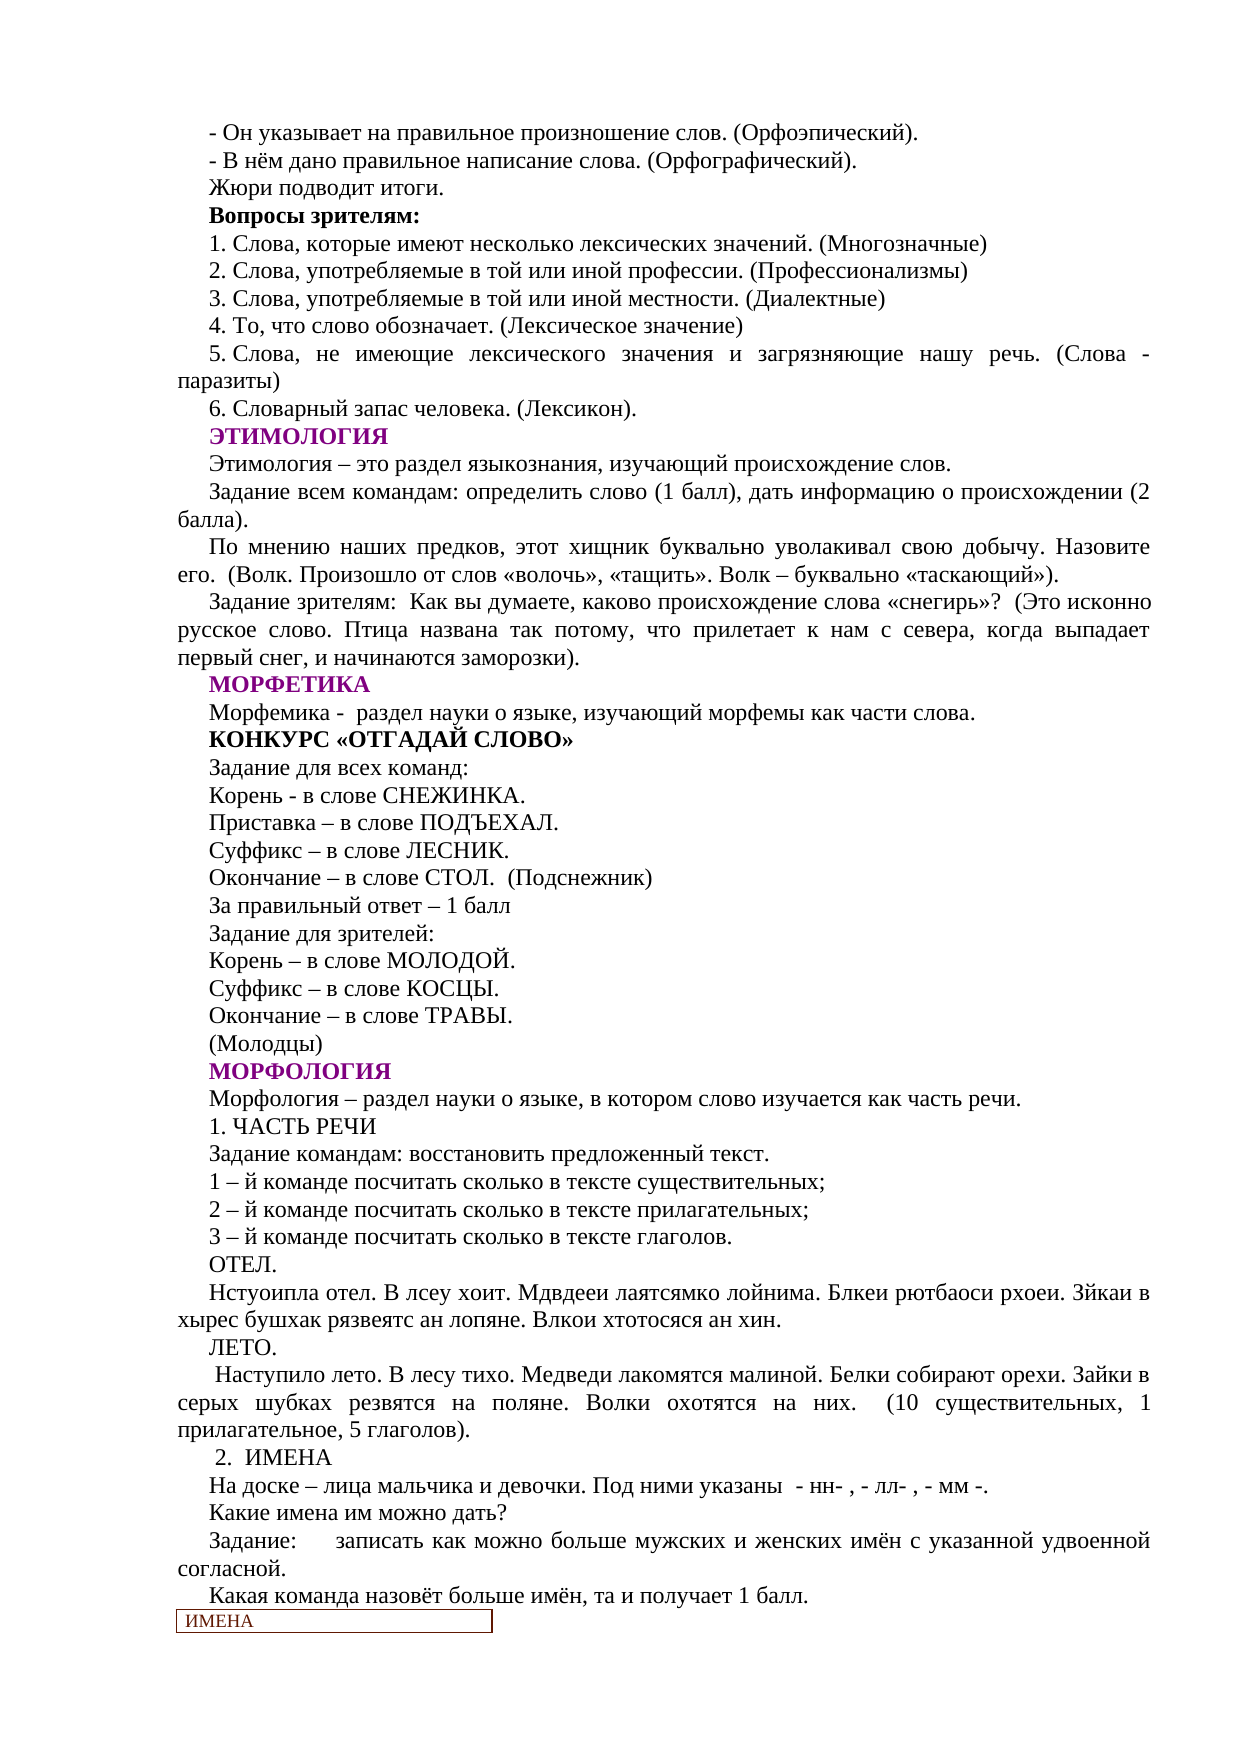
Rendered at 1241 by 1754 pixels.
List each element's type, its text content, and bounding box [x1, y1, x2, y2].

text За правильный ответ – 1 балл [177, 891, 1152, 919]
text Задание: записать как можно больше мужских и женских имён с указанной удвоенной согласной. [177, 1526, 1152, 1581]
text По мнению наших предков, этот хищник буквально уволакивал свою добычу. Назовите его. (Волк. Произошло от слов «волочь», «тащить». Волк – буквально «таскающий»). [177, 532, 1152, 587]
text Приставка – в слове ПОДЪЕХАЛ. [177, 808, 1152, 836]
text 4. То, что слово обозначает. (Лексическое значение) [177, 311, 1152, 339]
text ЭТИМОЛОГИЯ [177, 422, 1152, 449]
text Суффикс – в слове ЛЕСНИК. [177, 836, 1152, 863]
text МОРФОЛОГИЯ [177, 1057, 1152, 1084]
text Какие имена им можно дать? [177, 1498, 1152, 1526]
text Этимология – это раздел языкознания, изучающий происхождение слов. [177, 449, 1152, 477]
text (Молодцы) [177, 1029, 1152, 1057]
text 5. Слова, не имеющие лексического значения и загрязняющие нашу речь. (Слова - паразиты) [177, 339, 1152, 394]
text Наступило лето. В лесу тихо. Медведи лакомятся малиной. Белки собирают орехи. Зайки в серых шубках резвятся на поляне. Волки охотятся на них. (10 существительных, 1 прилагательное, 5 глаголов). [177, 1360, 1152, 1443]
text 1. Слова, которые имеют несколько лексических значений. (Многозначные) [177, 228, 1152, 256]
text - Он указывает на правильное произношение слов. (Орфоэпический). [177, 118, 1152, 146]
text Морфемика - раздел науки о языке, изучающий морфемы как части слова. [177, 698, 1152, 725]
text Окончание – в слове СТОЛ. (Подснежник) [177, 863, 1152, 891]
text Нстуоипла отел. В лсеу хоит. Мдвдееи лаятсямко лойнима. Блкеи рютбаоси рхоеи. Зйкаи в хырес бушхак рязвеятс ан лопяне. Влкои хтотосяся ан хин. [177, 1277, 1152, 1333]
text Морфология – раздел науки о языке, в котором слово изучается как часть речи. [177, 1084, 1152, 1112]
text 3 – й команде посчитать сколько в тексте глаголов. [177, 1222, 1152, 1250]
text 3. Слова, употребляемые в той или иной местности. (Диалектные) [177, 284, 1152, 311]
text КОНКУРС «ОТГАДАЙ СЛОВО» [177, 725, 1152, 753]
text Какая команда назовёт больше имён, та и получает 1 балл. [177, 1581, 1152, 1609]
text Корень – в слове МОЛОДОЙ. [177, 946, 1152, 974]
text 2. Слова, употребляемые в той или иной профессии. (Профессионализмы) [177, 256, 1152, 284]
text Задание командам: восстановить предложенный текст. [177, 1139, 1152, 1167]
text Задание всем командам: определить слово (1 балл), дать информацию о происхождении (2 балла). [177, 477, 1152, 532]
text Жюри подводит итоги. [177, 173, 1152, 201]
text 2 – й команде посчитать сколько в тексте прилагательных; [177, 1195, 1152, 1222]
text 2. ИМЕНА [177, 1443, 1152, 1471]
text Задание зрителям: Как вы думаете, каково происхождение слова «снегирь»? (Это исконно русское слово. Птица названа так потому, что прилетает к нам с севера, когда выпадает первый снег, и начинаются заморозки). [177, 587, 1152, 670]
text ЛЕТО. [177, 1333, 1152, 1360]
text Корень - в слове СНЕЖИНКА. [177, 781, 1152, 808]
text Задание для зрителей: [177, 919, 1152, 946]
table_header ИМЕНА [177, 1610, 491, 1632]
text - В нём дано правильное написание слова. (Орфографический). [177, 146, 1152, 173]
text Задание для всех команд: [177, 753, 1152, 781]
text На доске – лица мальчика и девочки. Под ними указаны - нн- , - лл- , - мм -. [177, 1471, 1152, 1498]
text 1. ЧАСТЬ РЕЧИ [177, 1112, 1152, 1139]
text ОТЕЛ. [177, 1250, 1152, 1277]
text Окончание – в слове ТРАВЫ. [177, 1001, 1152, 1029]
text Суффикс – в слове КОСЦЫ. [177, 974, 1152, 1001]
text 1 – й команде посчитать сколько в тексте существительных; [177, 1167, 1152, 1195]
text 6. Словарный запас человека. (Лексикон). [177, 394, 1152, 422]
text Вопросы зрителям: [177, 201, 1152, 228]
text МОРФЕТИКА [177, 670, 1152, 698]
